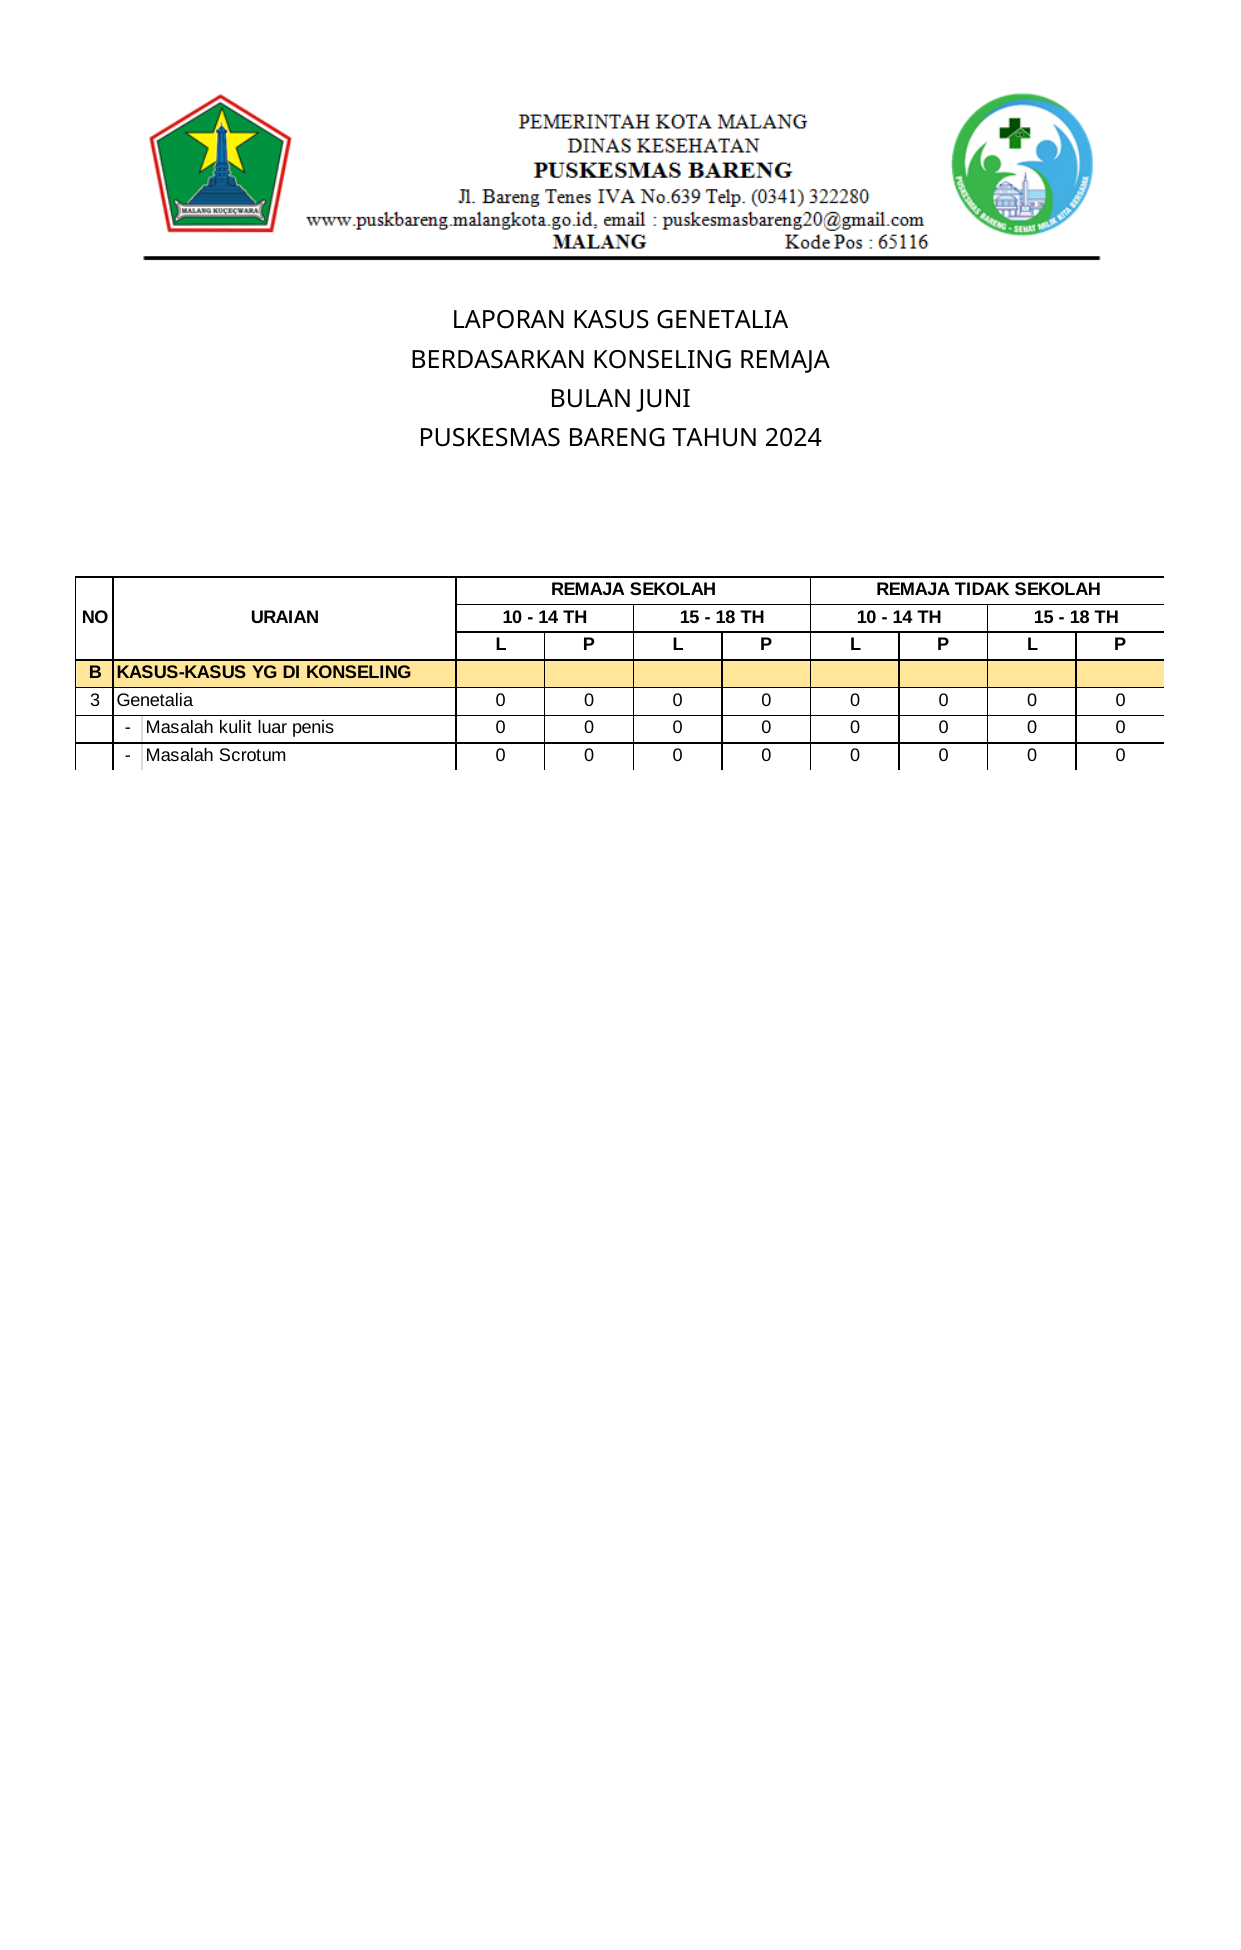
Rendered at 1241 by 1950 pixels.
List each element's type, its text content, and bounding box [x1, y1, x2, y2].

text BERDASARKAN KONSELING REMAJA [75, 341, 1165, 375]
text PUSKESMAS BARENG TAHUN 2024 [75, 419, 1165, 454]
text LAPORAN KASUS GENETALIA [75, 302, 1165, 336]
picture [132, 73, 1108, 274]
text BULAN JUNI [75, 380, 1165, 414]
